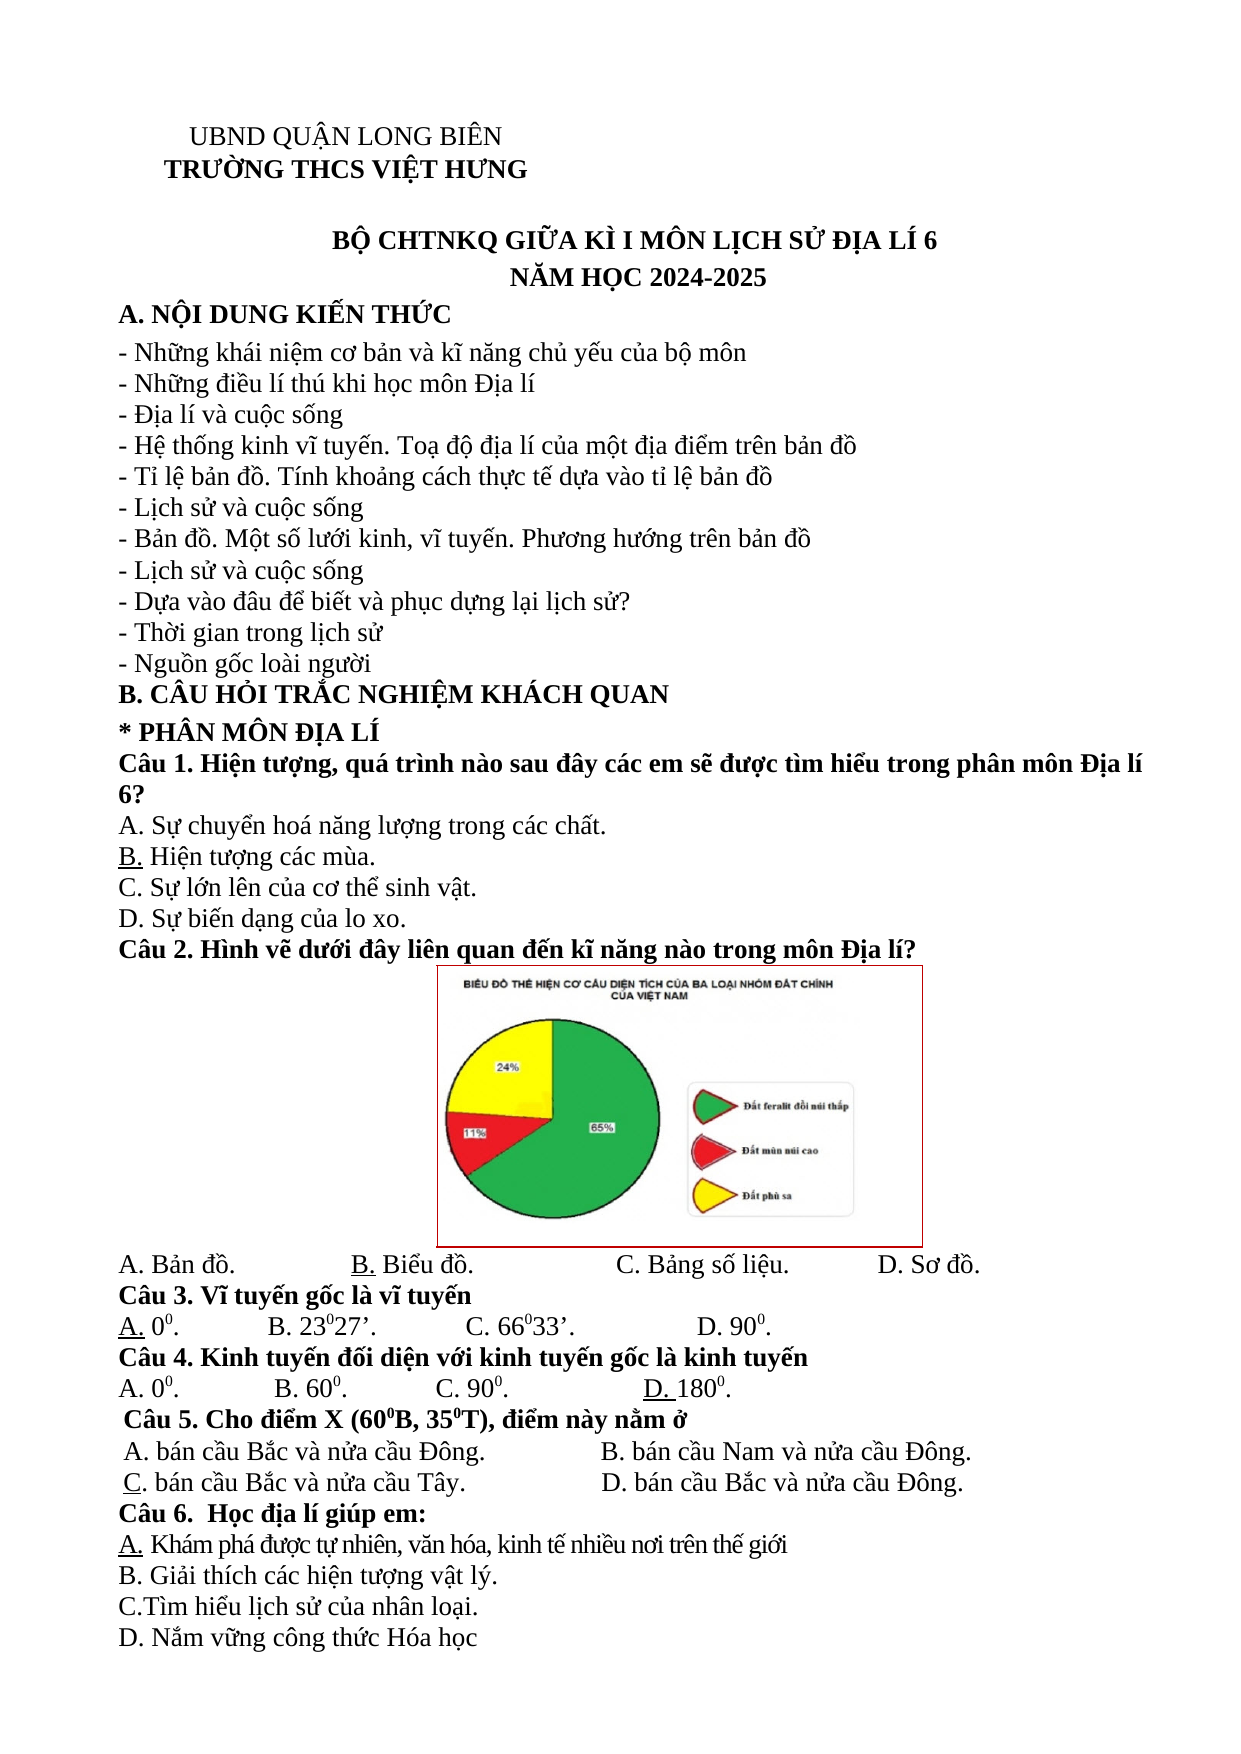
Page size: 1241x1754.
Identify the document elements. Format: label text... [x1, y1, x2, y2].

text A. Sự chuyển hoá năng lượng trong các chất. [118, 809, 1152, 840]
text C. Sự lớn lên của cơ thể sinh vật. [118, 871, 1152, 902]
table_header UBND QUẬN LONG BIÊN TRƯỜNG THCS VIỆT HƯNG [118, 120, 573, 187]
text A. bán cầu Bắc và nửa cầu Đông. B. bán cầu Nam và nửa cầu Đông. [123, 1434, 1147, 1466]
text D. Sự biến dạng của lo xo. [118, 902, 1152, 934]
text - Thời gian trong lịch sử [118, 616, 1152, 647]
text * PHÂN MÔN ĐỊA LÍ [118, 716, 1152, 747]
text A. NỘI DUNG KIẾN THỨC [118, 298, 1152, 329]
text B. Hiện tượng các mùa. [118, 840, 1152, 871]
text Câu 6. Học địa lí giúp em: [118, 1497, 1152, 1528]
text NĂM HỌC 2024-2025 [118, 261, 1152, 292]
text C.Tìm hiểu lịch sử của nhân loại. [118, 1590, 1152, 1621]
text A. 00. B. 23027’. C. 66033’. D. 900. [118, 1310, 1152, 1341]
text - Bản đồ. Một số lưới kinh, vĩ tuyến. Phương hướng trên bản đồ [118, 523, 1152, 554]
text Câu 1. Hiện tượng, quá trình nào sau đây các em sẽ được tìm hiểu trong phân môn Địa lí 6? [118, 747, 1152, 809]
text - Nguồn gốc loài người [118, 647, 1152, 678]
text Câu 3. Vĩ tuyến gốc là vĩ tuyến [118, 1279, 1152, 1310]
text A. Bản đồ. B. Biểu đồ. C. Bảng số liệu. D. Sơ đồ. [118, 1248, 1152, 1279]
text - Những điều lí thú khi học môn Địa lí [118, 367, 1152, 398]
text Câu 5. Cho điểm X (600B, 350T), điểm này nằm ở [123, 1403, 1147, 1434]
text D. Nắm vững công thức Hóa học [118, 1621, 1152, 1653]
text - Những khái niệm cơ bản và kĩ năng chủ yếu của bộ môn [118, 336, 1152, 367]
text C. bán cầu Bắc và nửa cầu Tây. D. bán cầu Bắc và nửa cầu Đông. [123, 1466, 1147, 1497]
text B. CÂU HỎI TRẮC NGHIỆM KHÁCH QUAN [118, 678, 1152, 709]
text A. Khám phá được tự nhiên, văn hóa, kinh tế nhiều nơi trên thế giới [118, 1528, 1152, 1559]
picture [438, 966, 922, 1246]
text BỘ CHTNKQ GIỮA KÌ I MÔN LỊCH SỬ ĐỊA LÍ 6 [118, 224, 1152, 255]
text A. 00. B. 600. C. 900. D. 1800. [118, 1372, 1152, 1403]
text Câu 2. Hình vẽ dưới đây liên quan đến kĩ năng nào trong môn Địa lí? [118, 934, 1152, 965]
text - Hệ thống kinh vĩ tuyến. Toạ độ địa lí của một địa điểm trên bản đồ [118, 429, 1152, 460]
text - Dựa vào đâu để biết và phục dựng lại lịch sử? [118, 585, 1152, 616]
text - Lịch sử và cuộc sống [118, 491, 1152, 523]
text B. Giải thích các hiện tượng vật lý. [118, 1559, 1152, 1590]
text - Địa lí và cuộc sống [118, 398, 1152, 429]
text - Lịch sử và cuộc sống [118, 554, 1152, 585]
text Câu 4. Kinh tuyến đối diện với kinh tuyến gốc là kinh tuyến [118, 1341, 1152, 1372]
text - Tỉ lệ bản đồ. Tính khoảng cách thực tế dựa vào tỉ lệ bản đồ [118, 460, 1152, 491]
